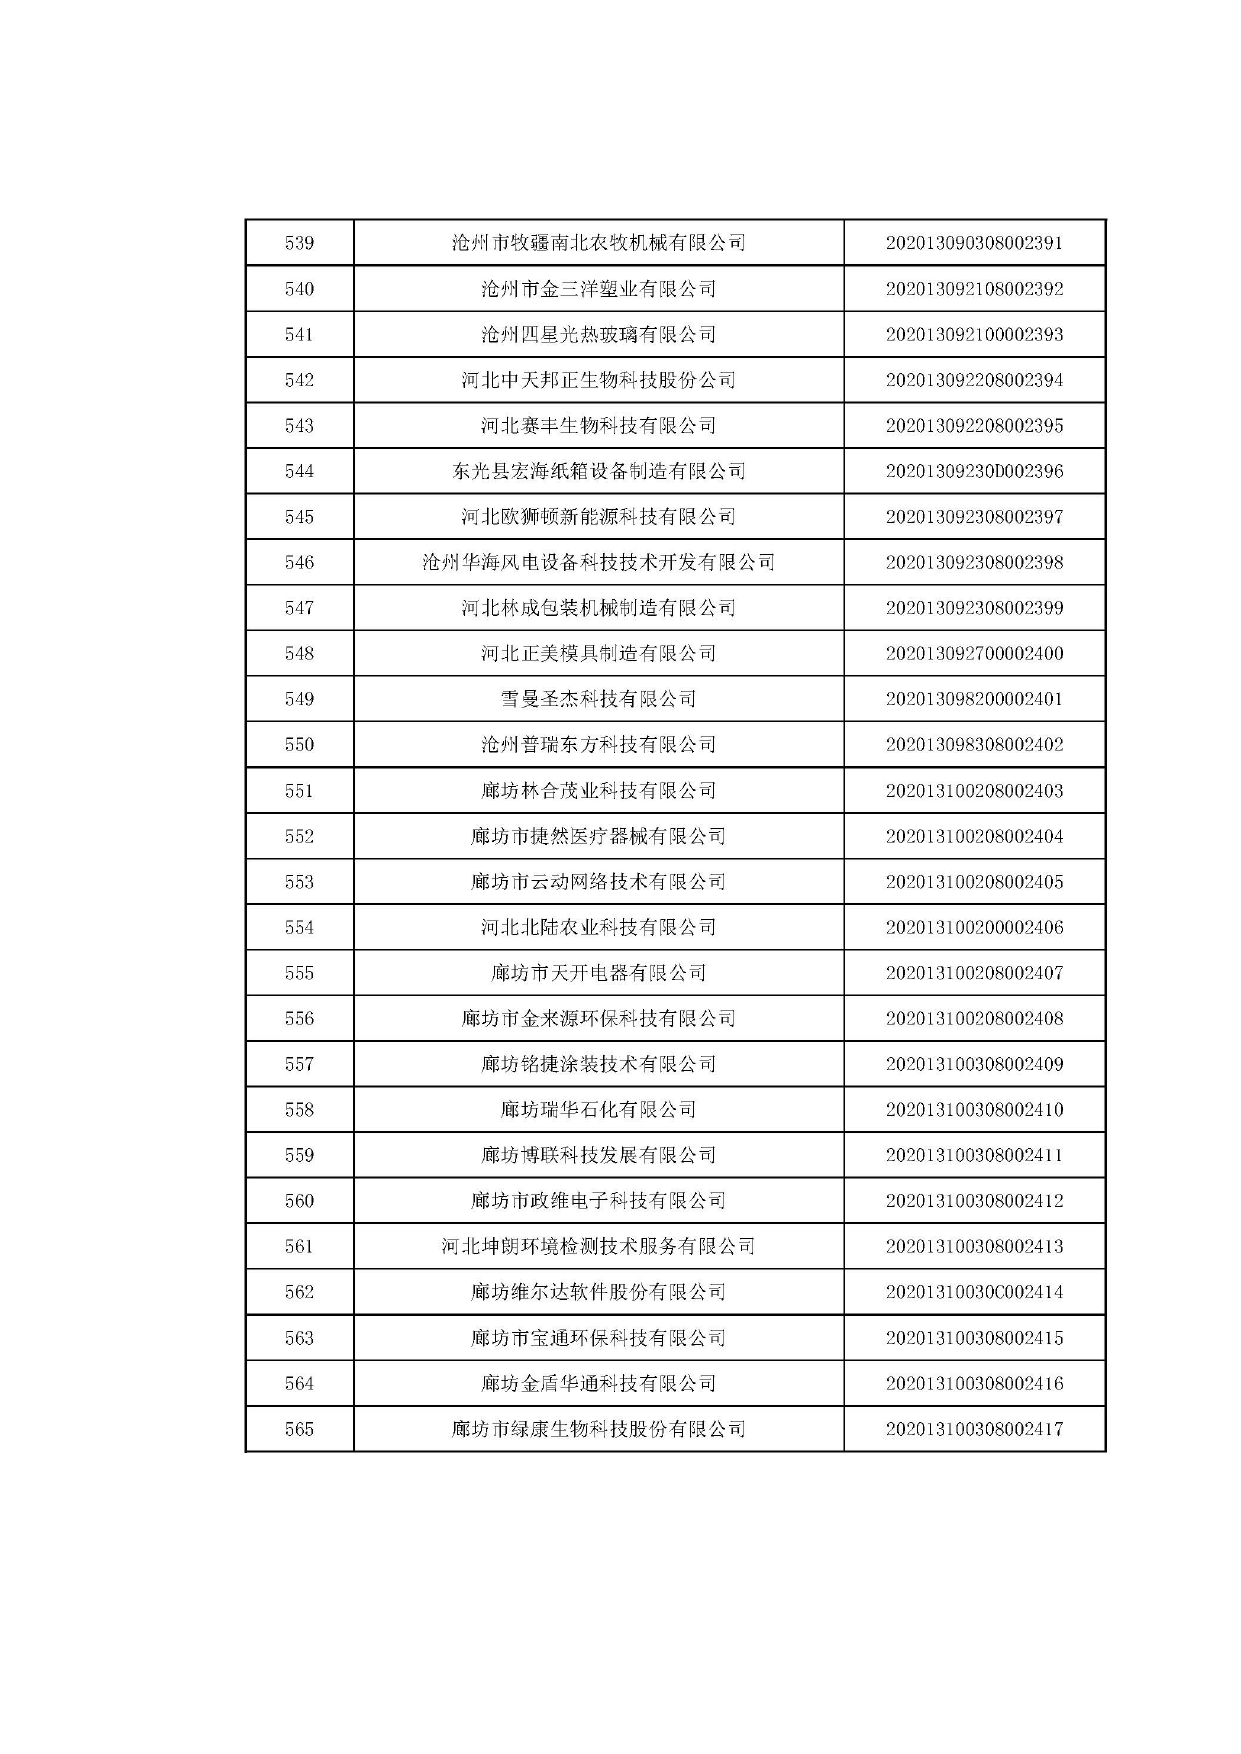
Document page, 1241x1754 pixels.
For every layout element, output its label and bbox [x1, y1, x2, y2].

picture [187, 162, 1164, 1545]
